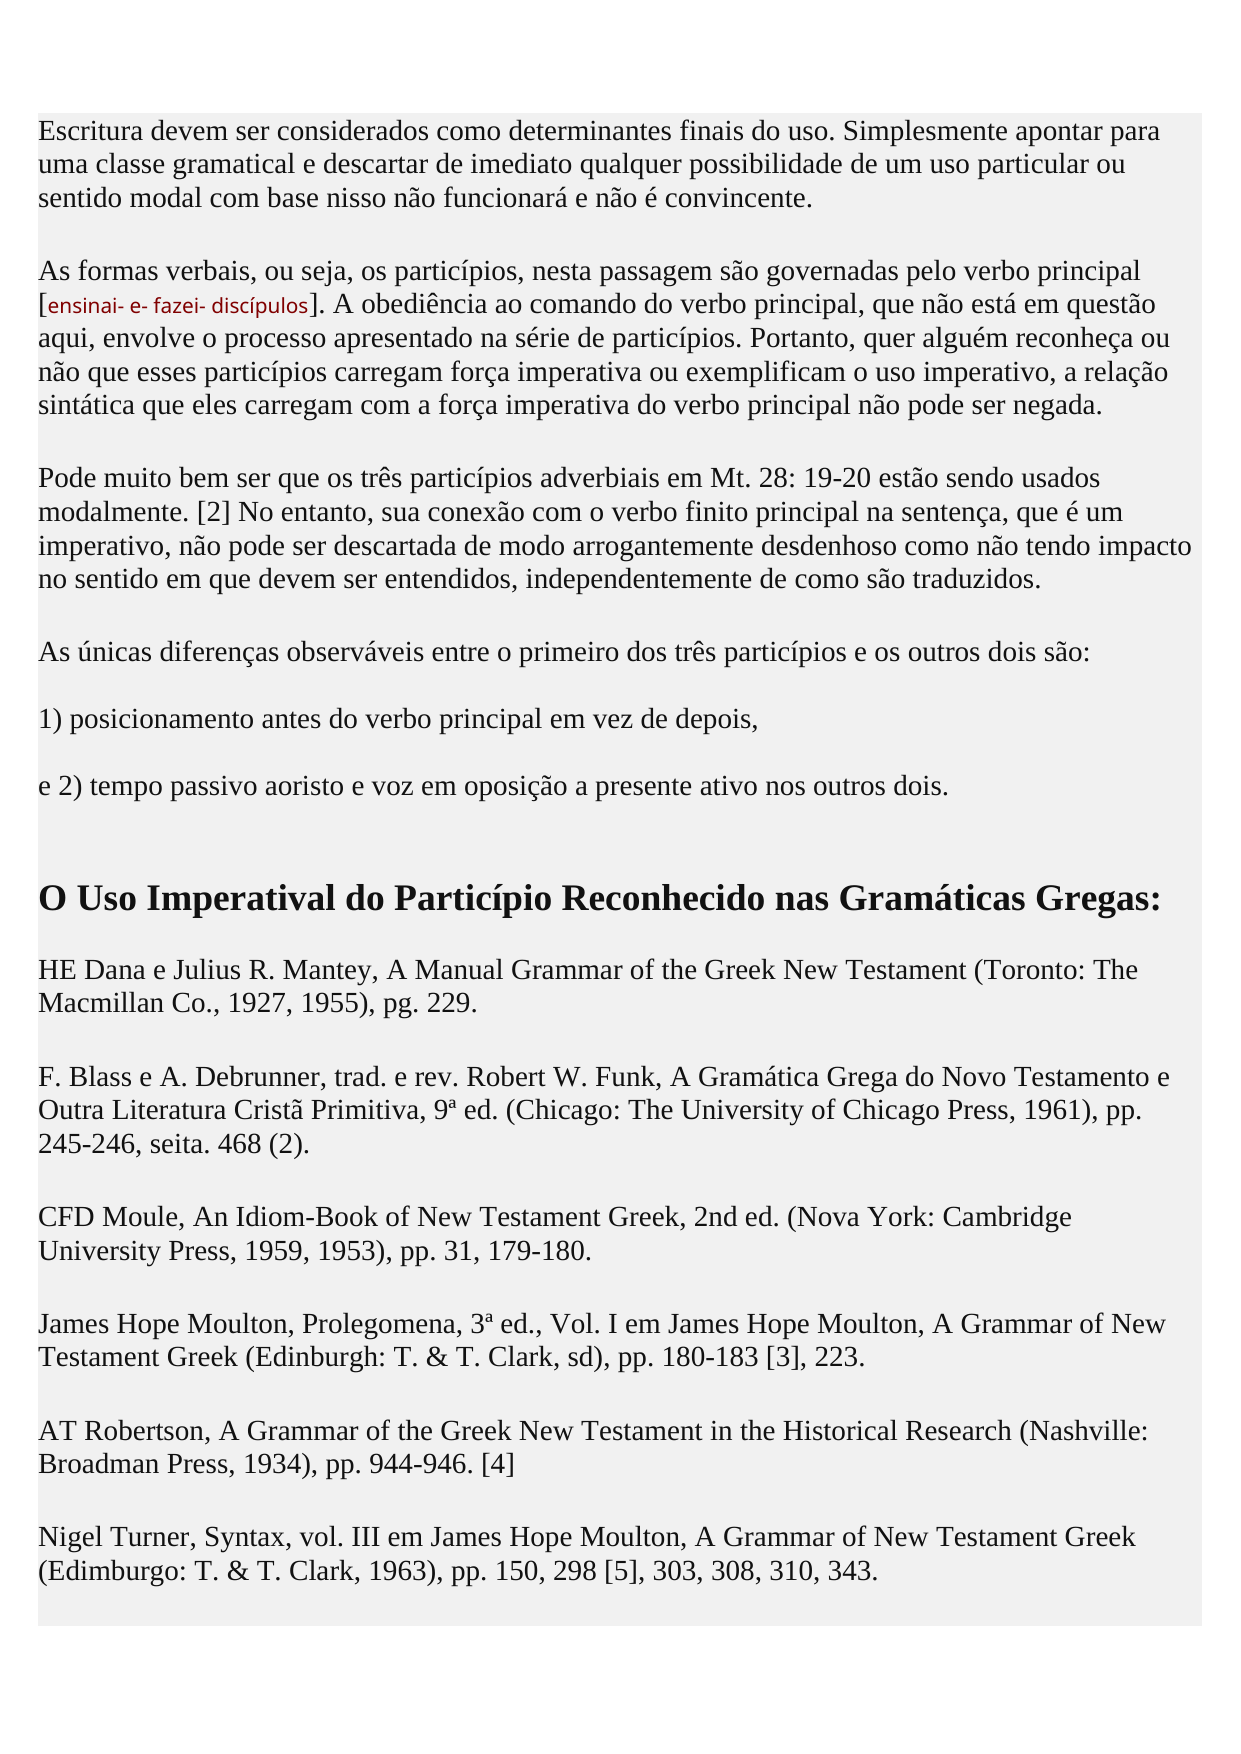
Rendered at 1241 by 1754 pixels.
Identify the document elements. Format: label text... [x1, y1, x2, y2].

text James Hope Moulton, Prolegomena, 3ª ed., Vol. I em James Hope Moulton, A Grammar of New Testament Greek (Edinburgh: T. & T. Clark, sd), pp. 180-183 [3], 223. [38, 1306, 1202, 1413]
text Nigel Turner, Syntax, vol. III em James Hope Moulton, A Grammar of New Testament Greek (Edimburgo: T. & T. Clark, 1963), pp. 150, 298 [5], 303, 308, 310, 343. [38, 1519, 1202, 1626]
text HE Dana e Julius R. Mantey, A Manual Grammar of the Greek New Testament (Toronto: The Macmillan Co., 1927, 1955), pg. 229. [38, 952, 1202, 1059]
text O Uso Imperatival do Particípio Reconhecido nas Gramáticas Gregas: [38, 875, 1202, 918]
text F. Blass e A. Debrunner, trad. e rev. Robert W. Funk, A Gramática Grega do Novo Testamento e Outra Literatura Cristã Primitiva, 9ª ed. (Chicago: The University of Chicago Press, 1961), pp. 245-246, seita. 468 (2). [38, 1059, 1202, 1199]
text CFD Moule, An Idiom-Book of New Testament Greek, 2nd ed. (Nova York: Cambridge University Press, 1959, 1953), pp. 31, 179-180. [38, 1199, 1202, 1306]
text As formas verbais, ou seja, os particípios, nesta passagem são governadas pelo verbo principal [ensinai- e- fazei- discípulos]. A obediência ao comando do verbo principal, que não está em questão aqui, envolve o processo apresentado na série de particípios. Portanto, quer alguém reconheça ou não que esses particípios carregam força imperativa ou exemplificam o uso imperativo, a relação sintática que eles carregam com a força imperativa do verbo principal não pode ser negada. [38, 253, 1202, 461]
text AT Robertson, A Grammar of the Greek New Testament in the Historical Research (Nashville: Broadman Press, 1934), pp. 944-946. [4] [38, 1413, 1202, 1519]
text Pode muito bem ser que os três particípios adverbiais em Mt. 28: 19-20 estão sendo usados modalmente. [2] No entanto, sua conexão com o verbo finito principal na sentença, que é um imperativo, não pode ser descartada de modo arrogantemente desdenhoso como não tendo impacto no sentido em que devem ser entendidos, independentemente de como são traduzidos. [38, 461, 1202, 634]
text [38, 113, 1202, 253]
text As únicas diferenças observáveis entre o primeiro dos três particípios e os outros dois são: 1) posicionamento antes do verbo principal em vez de depois, e 2) tempo passivo aoristo e voz em oposição a presente ativo nos outros dois. [38, 634, 1202, 875]
